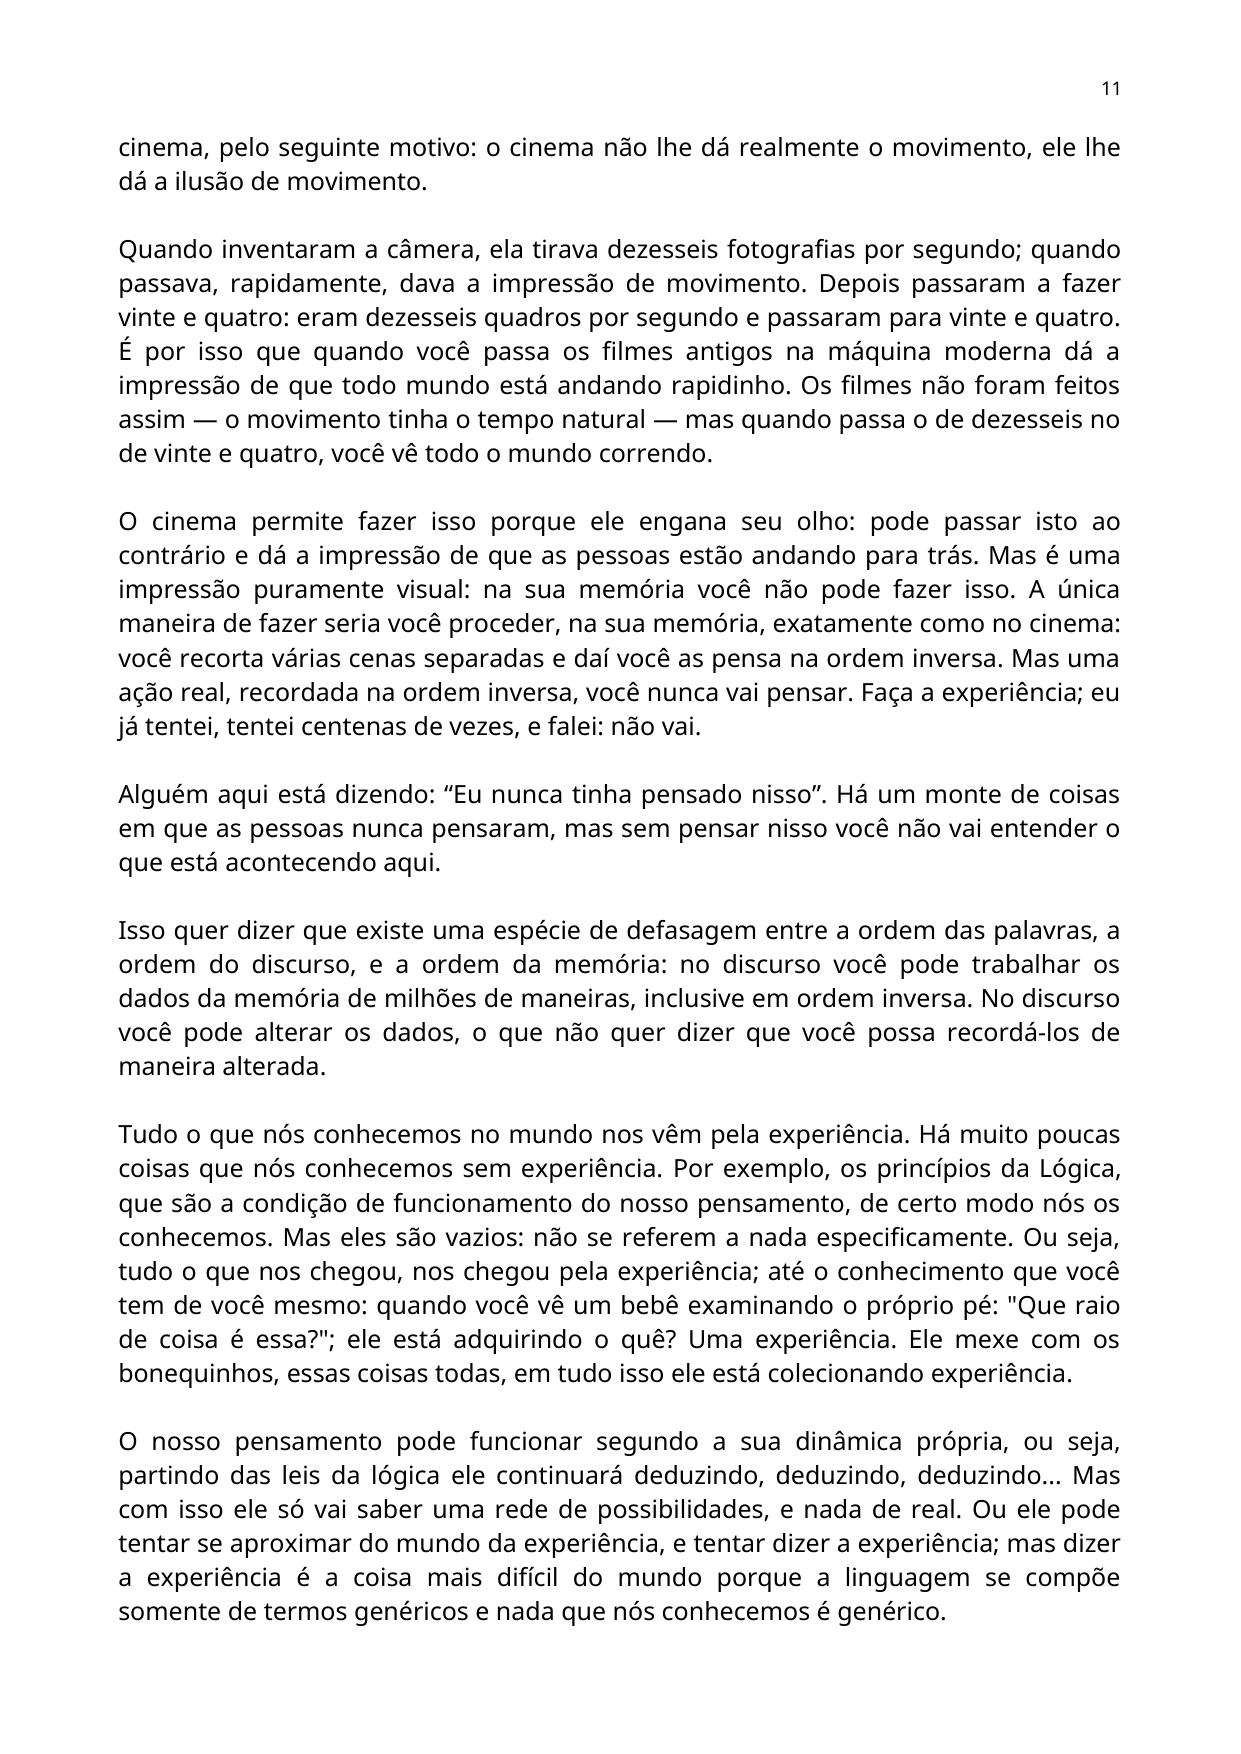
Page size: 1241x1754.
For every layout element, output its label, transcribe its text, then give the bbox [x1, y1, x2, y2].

text O nosso pensamento pode funcionar segundo a sua dinâmica própria, ou seja, partindo das leis da lógica ele continuará deduzindo, deduzindo, deduzindo... Mas com isso ele só vai saber uma rede de possibilidades, e nada de real. Ou ele pode tentar se aproximar do mundo da experiência, e tentar dizer a experiência; mas dizer a experiência é a coisa mais difícil do mundo porque a linguagem se compõe somente de termos genéricos e nada que nós conhecemos é genérico. [118, 1424, 1122, 1628]
text Quando inventaram a câmera, ela tirava dezesseis fotografias por segundo; quando passava, rapidamente, dava a impressão de movimento. Depois passaram a fazer vinte e quatro: eram dezesseis quadros por segundo e passaram para vinte e quatro. É por isso que quando você passa os filmes antigos na máquina moderna dá a impressão de que todo mundo está andando rapidinho. Os filmes não foram feitos assim — o movimento tinha o tempo natural — mas quando passa o de dezesseis no de vinte e quatro, você vê todo o mundo correndo. [118, 231, 1122, 470]
text Alguém aqui está dizendo: “Eu nunca tinha pensado nisso”. Há um monte de coisas em que as pessoas nunca pensaram, mas sem pensar nisso você não vai entender o que está acontecendo aqui. [118, 776, 1122, 879]
text Tudo o que nós conhecemos no mundo nos vêm pela experiência. Há muito poucas coisas que nós conhecemos sem experiência. Por exemplo, os princípios da Lógica, que são a condição de funcionamento do nosso pensamento, de certo modo nós os conhecemos. Mas eles são vazios: não se referem a nada especificamente. Ou seja, tudo o que nos chegou, nos chegou pela experiência; até o conhecimento que você tem de você mesmo: quando você vê um bebê examinando o próprio pé: "Que raio de coisa é essa?"; ele está adquirindo o quê? Uma experiência. Ele mexe com os bonequinhos, essas coisas todas, em tudo isso ele está colecionando experiência. [118, 1117, 1122, 1389]
text Isso quer dizer que existe uma espécie de defasagem entre a ordem das palavras, a ordem do discurso, e a ordem da memória: no discurso você pode trabalhar os dados da memória de milhões de maneiras, inclusive em ordem inversa. No discurso você pode alterar os dados, o que não quer dizer que você possa recordá-los de maneira alterada. [118, 913, 1122, 1083]
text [118, 129, 1122, 197]
text O cinema permite fazer isso porque ele engana seu olho: pode passar isto ao contrário e dá a impressão de que as pessoas estão andando para trás. Mas é uma impressão puramente visual: na sua memória você não pode fazer isso. A única maneira de fazer seria você proceder, na sua memória, exatamente como no cinema: você recorta várias cenas separadas e daí você as pensa na ordem inversa. Mas uma ação real, recordada na ordem inversa, você nunca vai pensar. Faça a experiência; eu já tentei, tentei centenas de vezes, e falei: não vai. [118, 504, 1122, 742]
